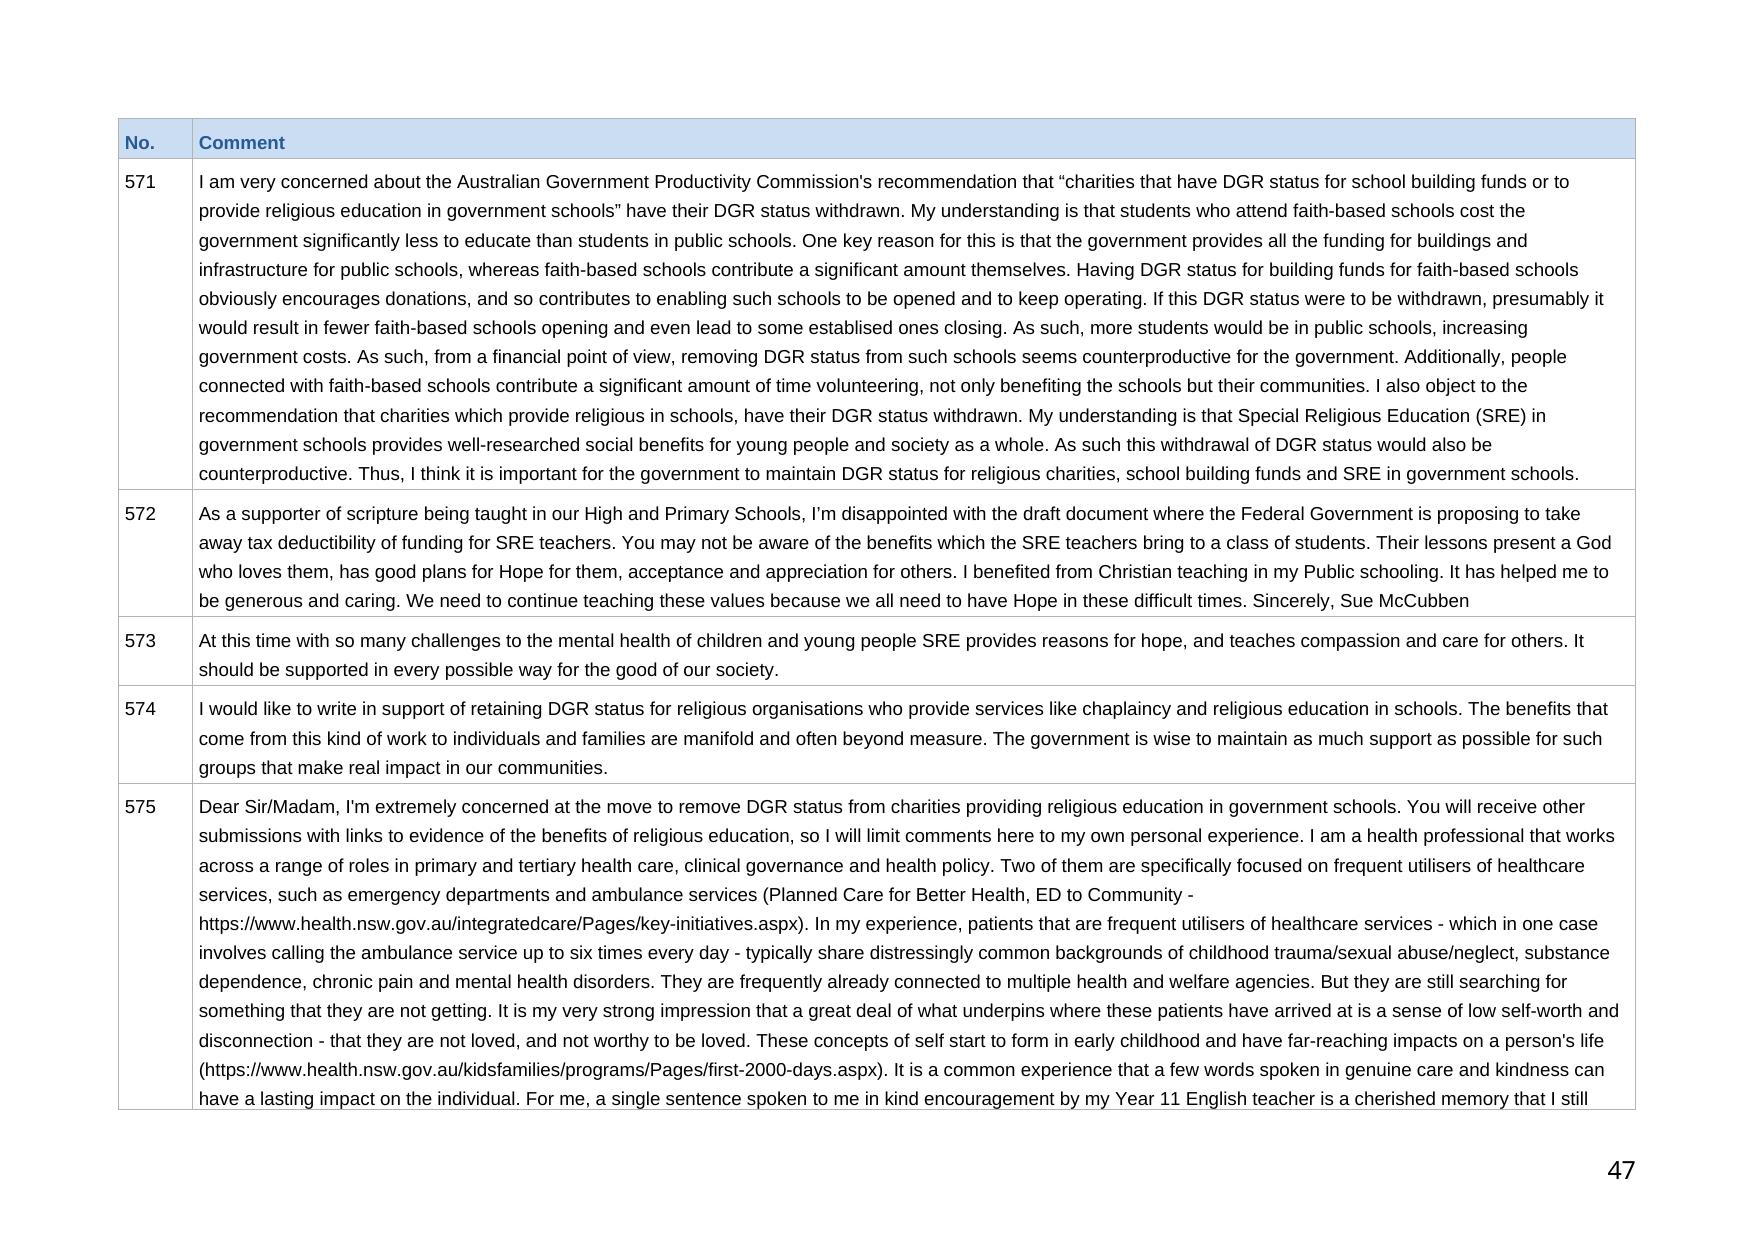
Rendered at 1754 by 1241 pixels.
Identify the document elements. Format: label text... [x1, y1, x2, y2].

table_cell 572 [119, 490, 192, 616]
table_cell I am very concerned about the Australian Government Productivity Commission's recommendation that “charities that have DGR status for school building funds or to provide religious education in government schools” have their DGR status withdrawn. My understanding is that students who attend faith-based schools cost the government significantly less to educate than students in public schools. One key reason for this is that the government provides all the funding for buildings and infrastructure for public schools, whereas faith-based schools contribute a significant amount themselves. Having DGR status for building funds for faith-based schools obviously encourages donations, and so contributes to enabling such schools to be opened and to keep operating. If this DGR status were to be withdrawn, presumably it would result in fewer faith-based schools opening and even lead to some establised ones closing. As such, more students would be in public schools, increasing government costs. As such, from a financial point of view, removing DGR status from such schools seems counterproductive for the government. Additionally, people connected with faith-based schools contribute a significant amount of time volunteering, not only benefiting the schools but their communities. I also object to the recommendation that charities which provide religious in schools, have their DGR status withdrawn. My understanding is that Special Religious Education (SRE) in government schools provides well-researched social benefits for young people and society as a whole. As such this withdrawal of DGR status would also be counterproductive. Thus, I think it is important for the government to maintain DGR status for religious charities, school building funds and SRE in government schools. [193, 159, 1635, 489]
table_cell 574 [119, 686, 192, 783]
table_cell 571 [119, 159, 192, 489]
table_cell 573 [119, 617, 192, 685]
table_header No. [119, 119, 192, 158]
table_header Comment [193, 119, 1635, 158]
table_cell As a supporter of scripture being taught in our High and Primary Schools, I’m disappointed with the draft document where the Federal Government is proposing to take away tax deductibility of funding for SRE teachers. You may not be aware of the benefits which the SRE teachers bring to a class of students. Their lessons present a God who loves them, has good plans for Hope for them, acceptance and appreciation for others. I benefited from Christian teaching in my Public schooling. It has helped me to be generous and caring. We need to continue teaching these values because we all need to have Hope in these difficult times. Sincerely, Sue McCubben [193, 490, 1635, 616]
table_cell 575 [119, 784, 192, 1109]
table_cell At this time with so many challenges to the mental health of children and young people SRE provides reasons for hope, and teaches compassion and care for others. It should be supported in every possible way for the good of our society. [193, 617, 1635, 685]
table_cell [193, 784, 1635, 1109]
table_cell I would like to write in support of retaining DGR status for religious organisations who provide services like chaplaincy and religious education in schools. The benefits that come from this kind of work to individuals and families are manifold and often beyond measure. The government is wise to maintain as much support as possible for such groups that make real impact in our communities. [193, 686, 1635, 783]
